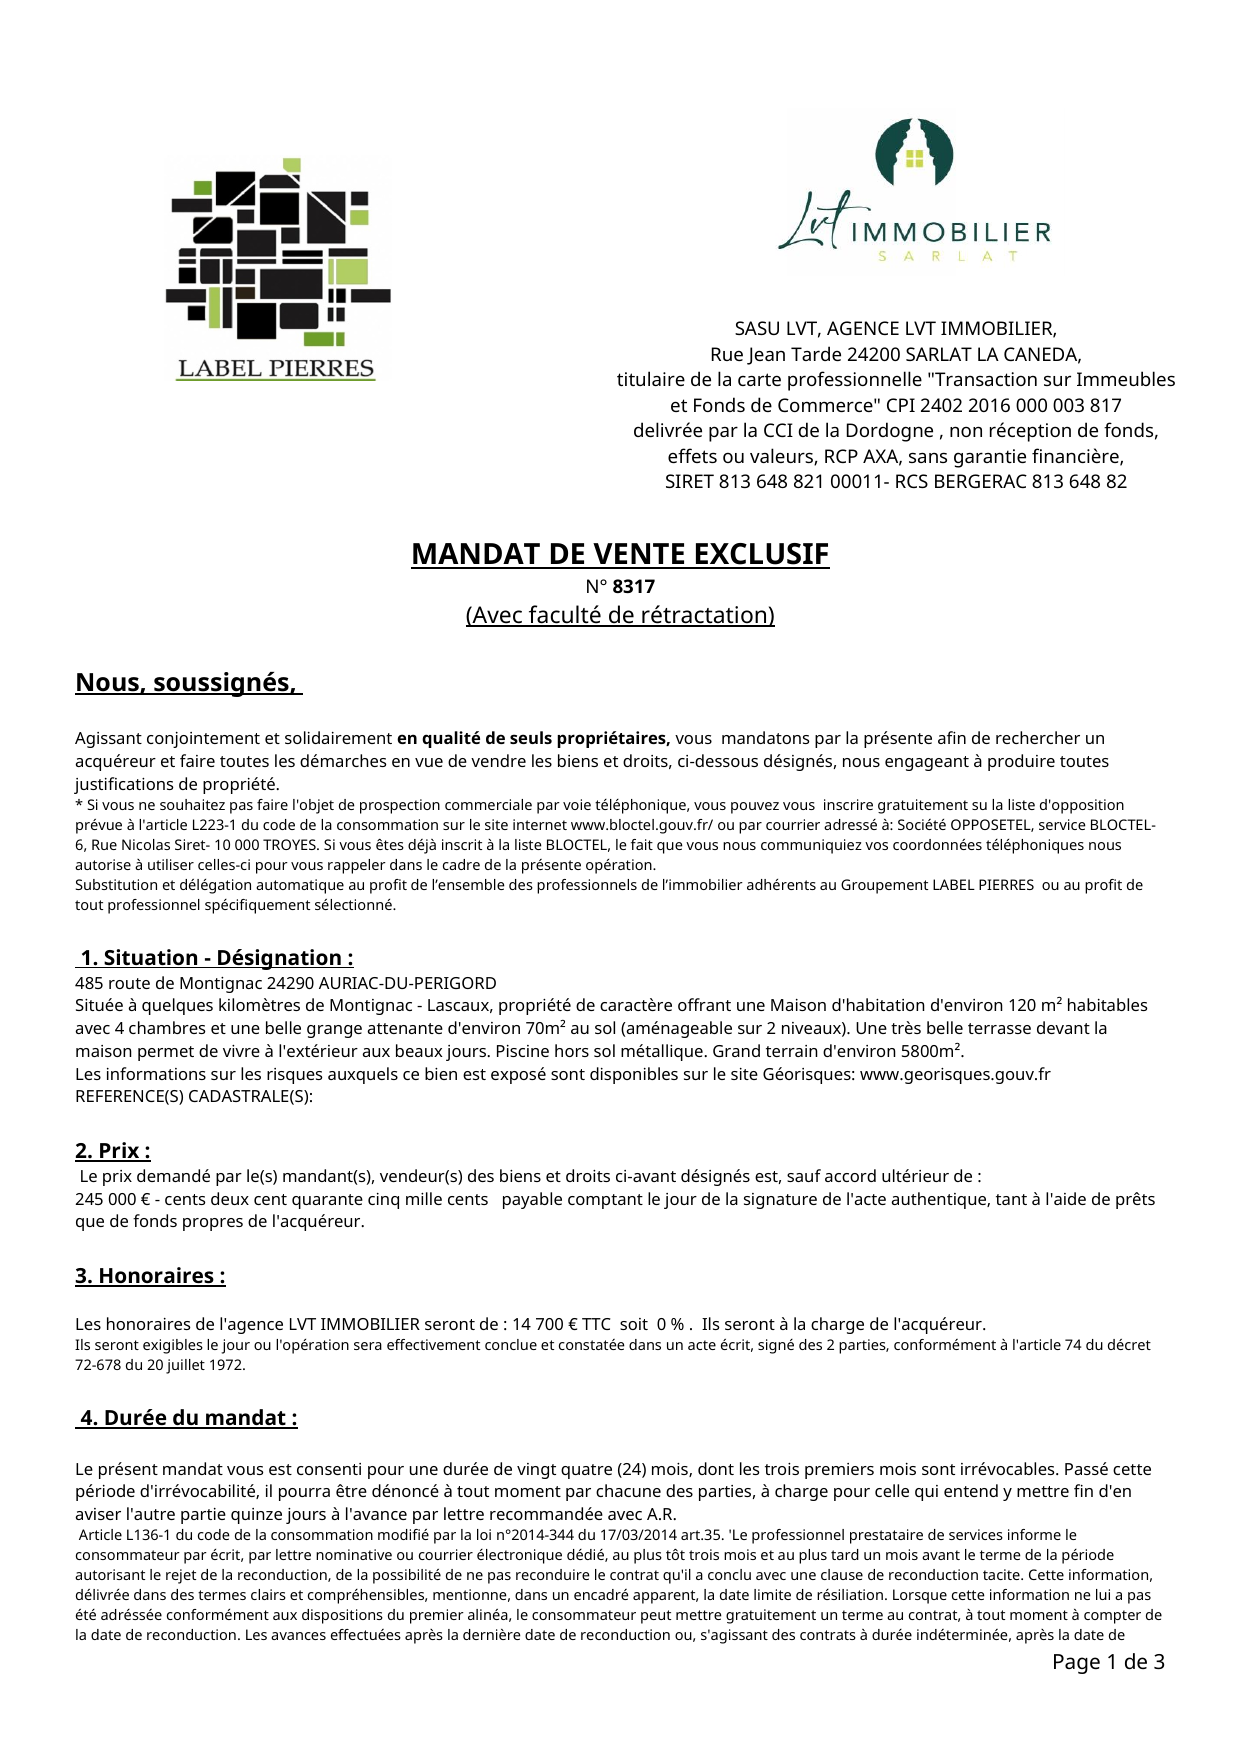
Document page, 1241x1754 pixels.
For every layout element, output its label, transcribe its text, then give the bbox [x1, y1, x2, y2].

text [75, 1525, 1165, 1644]
text 245 000 € - cents deux cent quarante cinq mille cents payable comptant le jour de la signature de l'acte authentique, tant à l'aide de prêts que de fonds propres de l'acquéreur. [75, 1187, 1165, 1233]
text Nous, soussignés, [75, 664, 1165, 698]
picture [763, 108, 1065, 276]
table_header SASU LVT, AGENCE LVT IMMOBILIER, Rue Jean Tarde 24200 SARLAT LA CANEDA, titulaire de la carte professionnelle "Transaction sur Immeubles et Fonds de Commerce" CPI 2402 2016 000 003 817 delivrée par la CCI de la Dordogne , non réception de fonds, effets ou valeurs, RCP AXA, sans garantie financière, SIRET 813 648 821 00011- RCS BERGERAC 813 648 82 [607, 88, 1185, 494]
text Les honoraires de l'agence LVT IMMOBILIER seront de : 14 700 € TTC soit 0 % . Ils seront à la charge de l'acquéreur. [75, 1312, 1165, 1335]
picture [163, 155, 393, 381]
text REFERENCE(S) CADASTRALE(S): [75, 1085, 1165, 1108]
text Agissant conjointement et solidairement en qualité de seuls propriétaires, vous mandatons par la présente afin de rechercher un acquéreur et faire toutes les démarches en vue de vendre les biens et droits, ci-dessous désignés, nous engageant à produire toutes justifications de propriété. [75, 727, 1165, 795]
text Ils seront exigibles le jour ou l'opération sera effectivement conclue et constatée dans un acte écrit, signé des 2 parties, conformément à l'article 74 du décret 72-678 du 20 juillet 1972. [75, 1335, 1165, 1375]
text Le présent mandat vous est consenti pour une durée de vingt quatre (24) mois, dont les trois premiers mois sont irrévocables. Passé cette période d'irrévocabilité, il pourra être dénoncé à tout moment par chacune des parties, à charge pour celle qui entend y mettre fin d'en aviser l'autre partie quinze jours à l'avance par lettre recommandée avec A.R. [75, 1457, 1165, 1525]
text * Si vous ne souhaitez pas faire l'objet de prospection commerciale par voie téléphonique, vous pouvez vous inscrire gratuitement su la liste d'opposition prévue à l'article L223-1 du code de la consommation sur le site internet www.bloctel.gouv.fr/ ou par courrier adressé à: Société OPPOSETEL, service BLOCTEL-6, Rue Nicolas Siret- 10 000 TROYES. Si vous êtes déjà inscrit à la liste BLOCTEL, le fait que vous nous communiquiez vos coordonnées téléphoniques nous autorise à utiliser celles-ci pour vous rappeler dans le cadre de la présente opération. [75, 795, 1165, 875]
text MANDAT DE VENTE EXCLUSIF [75, 534, 1165, 573]
text 4. Durée du mandat : [75, 1403, 1165, 1432]
text 2. Prix : [75, 1136, 1165, 1164]
text 1. Situation - Désignation : [75, 943, 1165, 971]
text Le prix demandé par le(s) mandant(s), vendeur(s) des biens et droits ci-avant désignés est, sauf accord ultérieur de : [75, 1164, 1165, 1187]
text Substitution et délégation automatique au profit de l’ensemble des professionnels de l’immobilier adhérents au Groupement LABEL PIERRES ou au profit de tout professionnel spécifiquement sélectionné. [75, 875, 1165, 914]
table_header [75, 88, 607, 494]
text 485 route de Montignac 24290 AURIAC-DU-PERIGORD Située à quelques kilomètres de Montignac - Lascaux, propriété de caractère offrant une Maison d'habitation d'environ 120 m² habitables avec 4 chambres et une belle grange attenante d'environ 70m² au sol (aménageable sur 2 niveaux). Une très belle terrasse devant la maison permet de vivre à l'extérieur aux beaux jours. Piscine hors sol métallique. Grand terrain d'environ 5800m². Les informations sur les risques auxquels ce bien est exposé sont disponibles sur le site Géorisques: www.georisques.gouv.fr [75, 971, 1165, 1085]
text 3. Honoraires : [75, 1261, 1165, 1289]
text N° 8317 [75, 573, 1165, 599]
text (Avec faculté de rétractation) [75, 599, 1165, 630]
